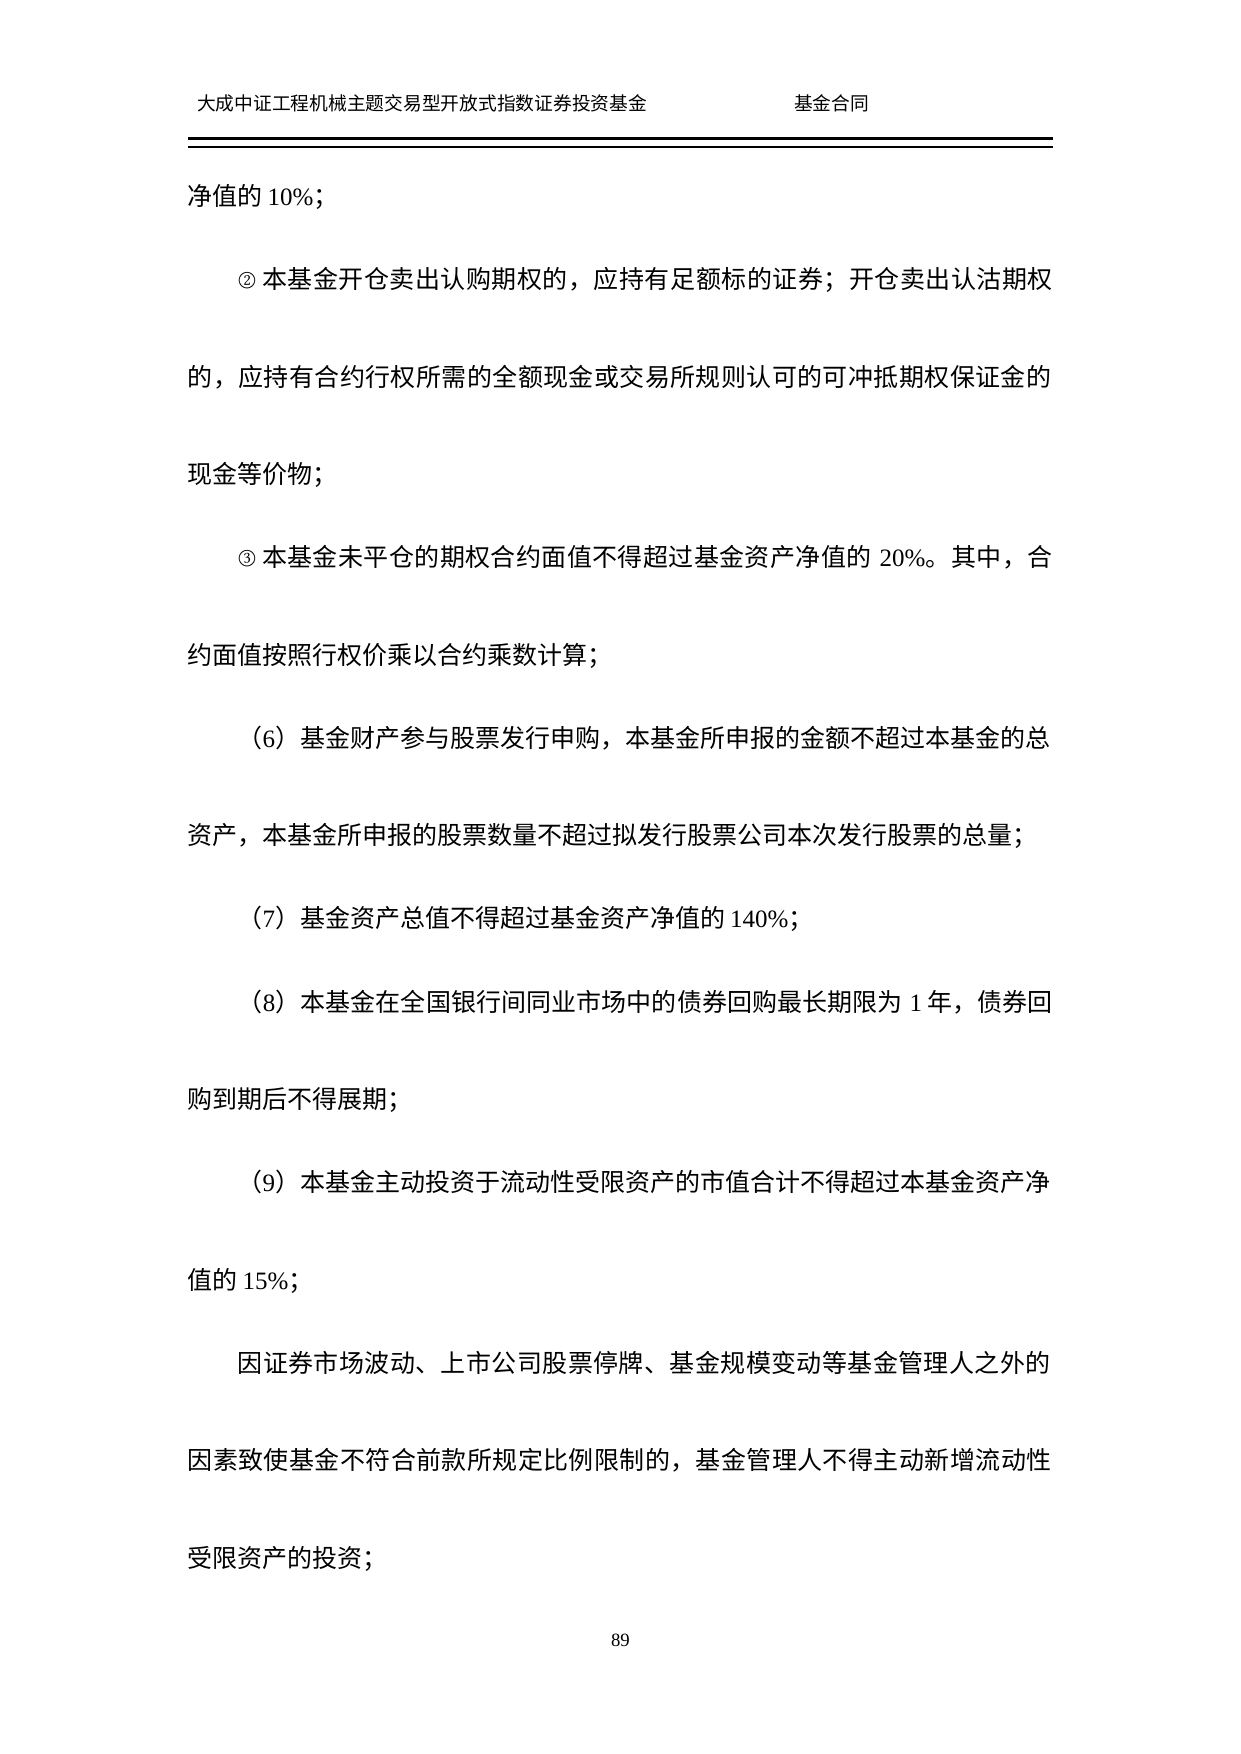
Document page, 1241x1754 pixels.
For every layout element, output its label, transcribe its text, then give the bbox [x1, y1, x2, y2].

text （8）本基金在全国银行间同业市场中的债券回购最长期限为1年，债券回购到期后不得展期； [187, 968, 1053, 1130]
text 因证券市场波动、上市公司股票停牌、基金规模变动等基金管理人之外的因素致使基金不符合前款所规定比例限制的，基金管理人不得主动新增流动性受限资产的投资； [187, 1329, 1053, 1589]
text （6）基金财产参与股票发行申购，本基金所申报的金额不超过本基金的总资产，本基金所申报的股票数量不超过拟发行股票公司本次发行股票的总量； [187, 704, 1053, 866]
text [187, 162, 1053, 227]
text （7）基金资产总值不得超过基金资产净值的140%； [187, 884, 1053, 949]
text ②本基金开仓卖出认购期权的，应持有足额标的证券；开仓卖出认沽期权的，应持有合约行权所需的全额现金或交易所规则认可的可冲抵期权保证金的现金等价物； [187, 245, 1053, 505]
text （9）本基金主动投资于流动性受限资产的市值合计不得超过本基金资产净值的15%； [187, 1148, 1053, 1311]
text ③本基金未平仓的期权合约面值不得超过基金资产净值的20%。其中，合约面值按照行权价乘以合约乘数计算； [187, 523, 1053, 686]
